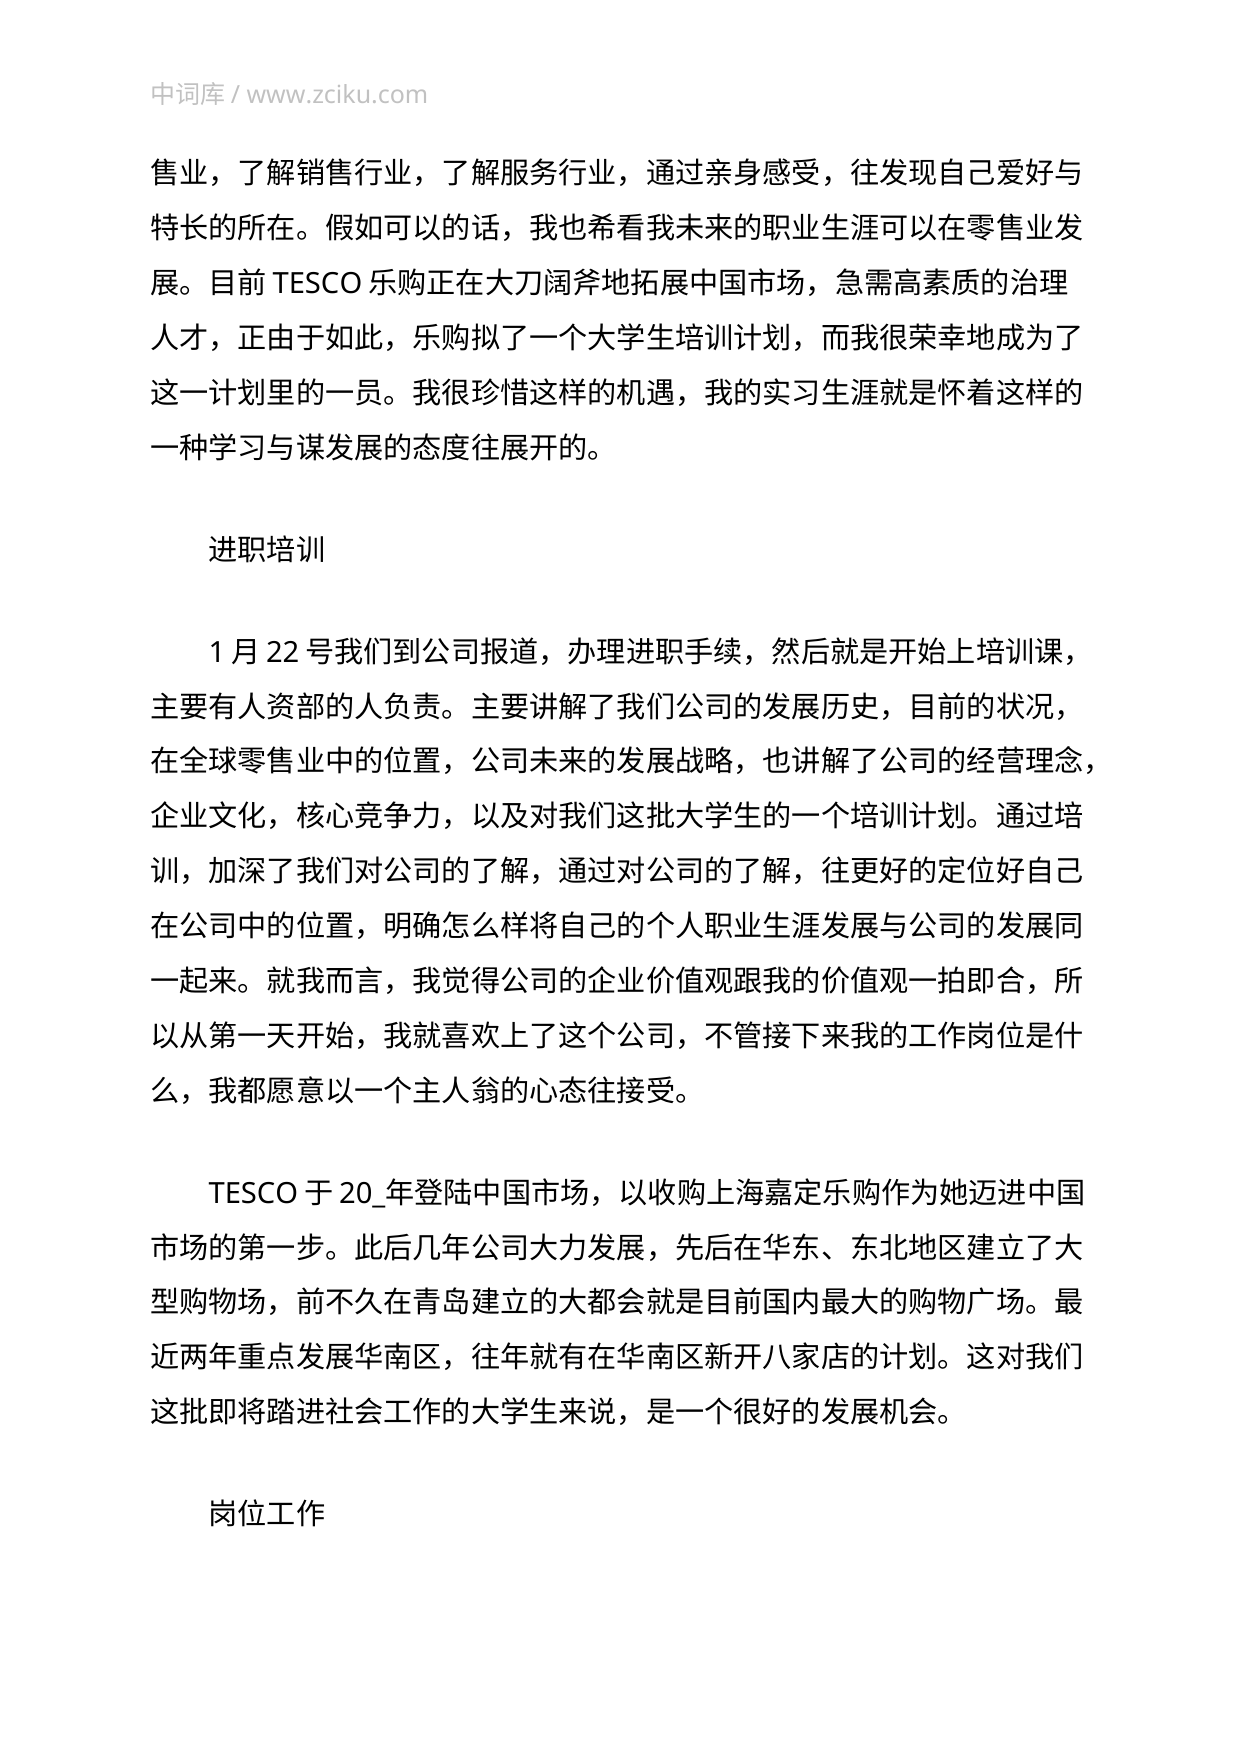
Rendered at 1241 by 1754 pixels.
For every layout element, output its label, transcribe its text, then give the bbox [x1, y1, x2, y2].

text 岗位工作 [150, 1491, 1090, 1533]
text 1月22号我们到公司报道，办理进职手续，然后就是开始上培训课，主要有人资部的人负责。主要讲解了我们公司的发展历史，目前的状况，在全球零售业中的位置，公司未来的发展战略，也讲解了公司的经营理念，企业文化，核心竞争力，以及对我们这批大学生的一个培训计划。通过培训，加深了我们对公司的了解，通过对公司的了解，往更好的定位好自己在公司中的位置，明确怎么样将自己的个人职业生涯发展与公司的发展同一起来。就我而言，我觉得公司的企业价值观跟我的价值观一拍即合，所以从第一天开始，我就喜欢上了这个公司，不管接下来我的工作岗位是什么，我都愿意以一个主人翁的心态往接受。 [150, 628, 1090, 1110]
text TESCO于20_年登陆中国市场，以收购上海嘉定乐购作为她迈进中国市场的第一步。此后几年公司大力发展，先后在华东、东北地区建立了大型购物场，前不久在青岛建立的大都会就是目前国内最大的购物广场。最近两年重点发展华南区，往年就有在华南区新开八家店的计划。这对我们这批即将踏进社会工作的大学生来说，是一个很好的发展机会。 [150, 1169, 1090, 1431]
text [150, 150, 1090, 467]
text 进职培训 [150, 526, 1090, 569]
